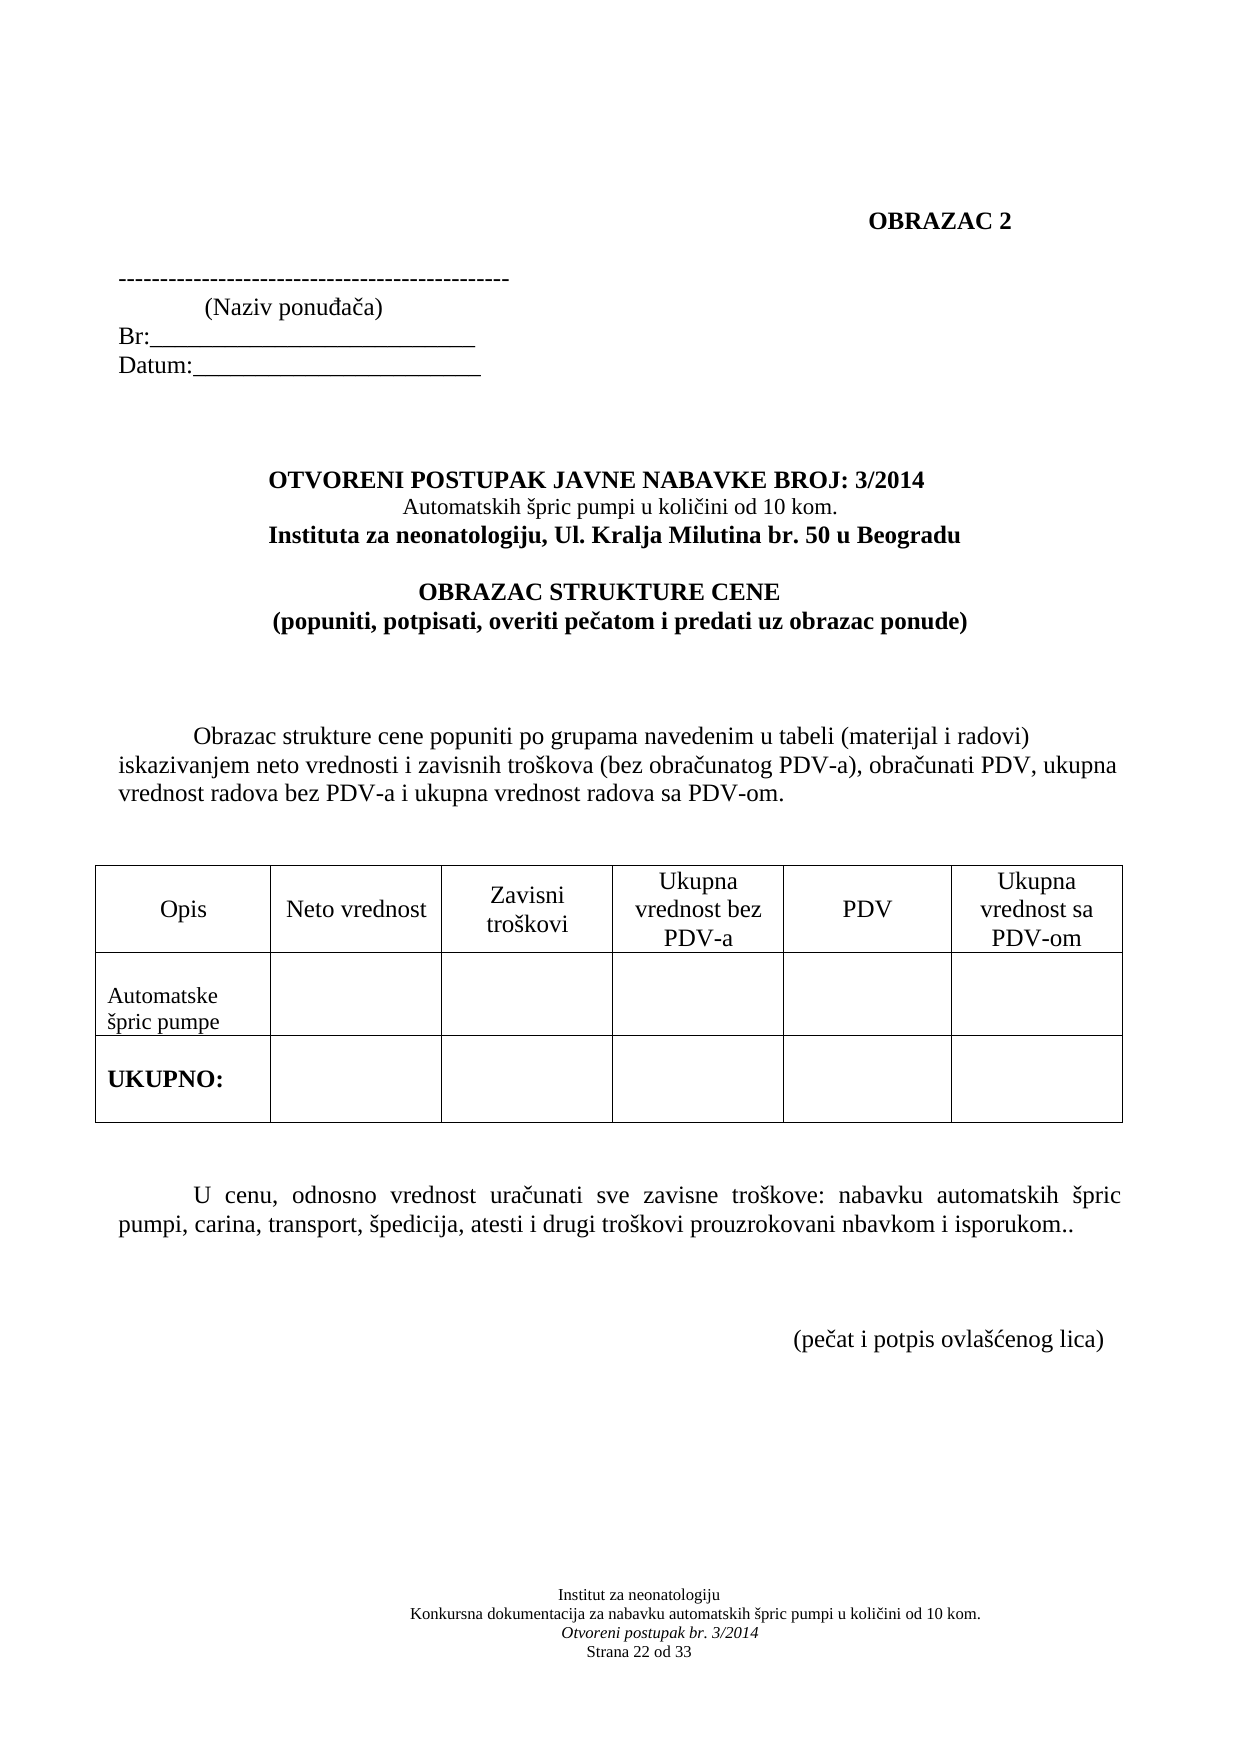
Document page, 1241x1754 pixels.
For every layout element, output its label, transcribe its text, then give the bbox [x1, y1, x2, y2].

text Datum:_______________________ [118, 350, 1122, 378]
text (popuniti, potpisati, overiti pečatom i predati uz obrazac ponude) [118, 606, 1122, 635]
text Instituta za neonatologiju, Ul. Kralja Milutina br. 50 u Beogradu [193, 520, 1122, 548]
table_cell [442, 1036, 612, 1122]
table_header Ukupna vrednost sa PDV-om [952, 866, 1122, 952]
text (pečat i potpis ovlašćenog lica) [681, 1295, 1122, 1353]
table_header Opis [96, 866, 270, 952]
table_cell [442, 953, 612, 1034]
text OTVORENI POSTUPAK JAVNE NABAVKE BROJ: 3/2014 [193, 465, 1122, 493]
table_header Ukupna vrednost bez PDV-a [613, 866, 783, 952]
text Obrazac strukture cene popuniti po grupama navedenim u tabeli (materijal i radovi) iskazivanjem neto vrednosti i zavisnih troškova (bez obračunatog PDV-a), obračunati PDV, ukupna vrednost radova bez PDV-a i ukupna vrednost radova sa PDV-om. [118, 721, 1122, 807]
table_cell [784, 1036, 951, 1122]
text Automatskih špric pumpi u količini od 10 kom. [118, 493, 1122, 520]
text OBRAZAC STRUKTURE CENE [418, 577, 1122, 606]
table_cell [271, 1036, 441, 1122]
table_cell [613, 1036, 783, 1122]
table_cell [271, 953, 441, 1034]
table_cell UKUPNO: [96, 1036, 270, 1122]
table_cell [784, 953, 951, 1034]
table_header PDV [784, 866, 951, 952]
text ----------------------------------------------- [118, 263, 1122, 292]
text U cenu, odnosno vrednost uračunati sve zavisne troškove: nabavku automatskih špric pumpi, carina, transport, špedicija, atesti i drugi troškovi prouzrokovani nbavkom i isporukom.. [118, 1180, 1122, 1238]
table_cell [613, 953, 783, 1034]
text OBRAZAC 2 [118, 206, 1122, 235]
table_cell [952, 1036, 1122, 1122]
table_cell [952, 953, 1122, 1034]
text (Naziv ponuđača) [118, 292, 1122, 321]
table_header Zavisni troškovi [442, 866, 612, 952]
table_header Neto vrednost [271, 866, 441, 952]
table_cell Automatske špric pumpe [96, 953, 270, 1034]
text Br:__________________________ [118, 321, 1122, 350]
